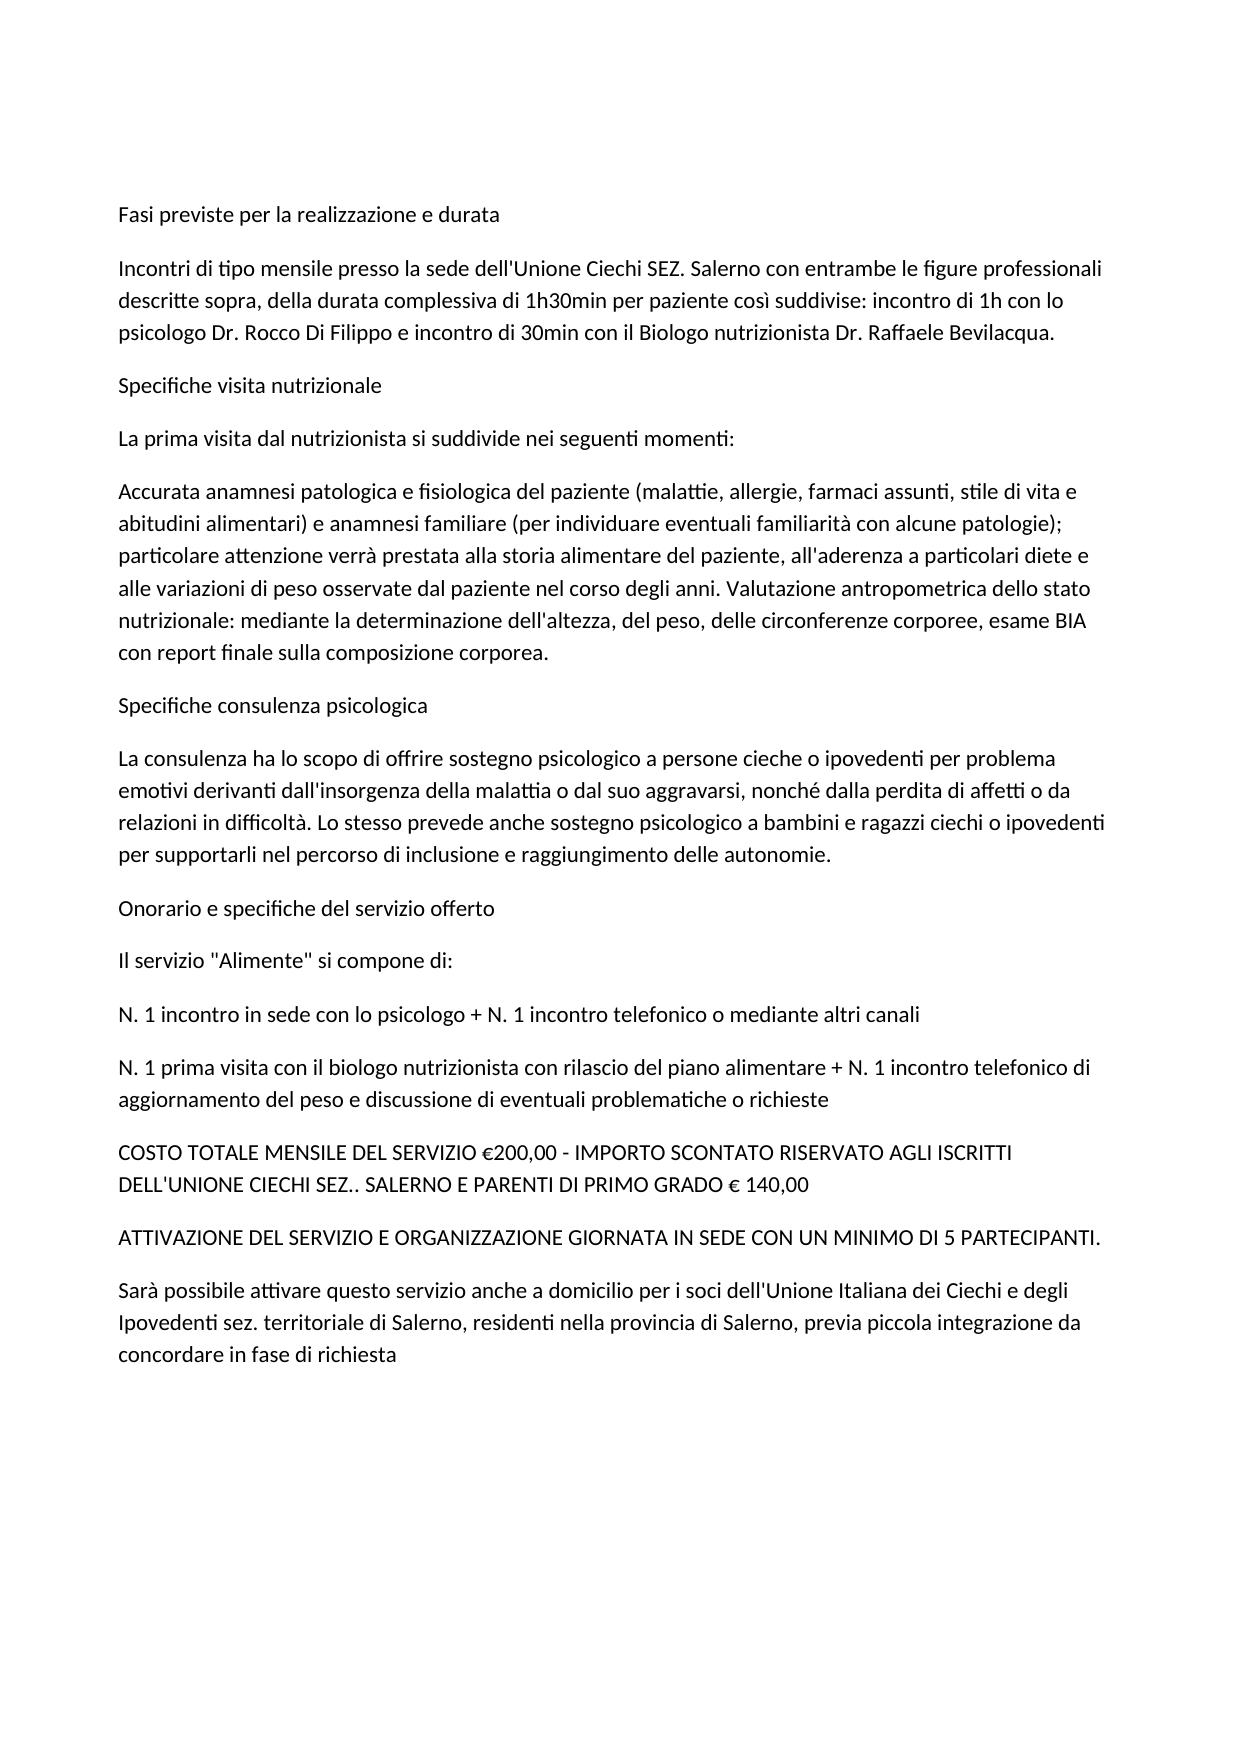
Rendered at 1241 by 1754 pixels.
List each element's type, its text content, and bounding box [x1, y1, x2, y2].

text COSTO TOTALE MENSILE DEL SERVIZIO €200,00 - IMPORTO SCONTATO RISERVATO AGLI ISCRITTI DELL'UNIONE CIECHI SEZ.. SALERNO E PARENTI DI PRIMO GRADO € 140,00 [118, 1138, 1122, 1198]
text Specifiche consulenza psicologica [118, 691, 1122, 719]
text ATTIVAZIONE DEL SERVIZIO E ORGANIZZAZIONE GIORNATA IN SEDE CON UN MINIMO DI 5 PARTECIPANTI. [118, 1223, 1122, 1251]
text Accurata anamnesi patologica e fisiologica del paziente (malattie, allergie, farmaci assunti, stile di vita e abitudini alimentari) e anamnesi familiare (per individuare eventuali familiarità con alcune patologie); particolare attenzione verrà prestata alla storia alimentare del paziente, all'aderenza a particolari diete e alle variazioni di peso osservate dal paziente nel corso degli anni. Valutazione antropometrica dello stato nutrizionale: mediante la determinazione dell'altezza, del peso, delle circonferenze corporee, esame BIA con report finale sulla composizione corporea. [118, 477, 1122, 666]
text N. 1 prima visita con il biologo nutrizionista con rilascio del piano alimentare + N. 1 incontro telefonico di aggiornamento del peso e discussione di eventuali problematiche o richieste [118, 1053, 1122, 1113]
text N. 1 incontro in sede con lo psicologo + N. 1 incontro telefonico o mediante altri canali [118, 1000, 1122, 1028]
text La prima visita dal nutrizionista si suddivide nei seguenti momenti: [118, 424, 1122, 452]
text Incontri di tipo mensile presso la sede dell'Unione Ciechi SEZ. Salerno con entrambe le figure professionali descritte sopra, della durata complessiva di 1h30min per paziente così suddivise: incontro di 1h con lo psicologo Dr. Rocco Di Filippo e incontro di 30min con il Biologo nutrizionista Dr. Raffaele Bevilacqua. [118, 254, 1122, 346]
text Sarà possibile attivare questo servizio anche a domicilio per i soci dell'Unione Italiana dei Ciechi e degli Ipovedenti sez. territoriale di Salerno, residenti nella provincia di Salerno, previa piccola integrazione da concordare in fase di richiesta [118, 1276, 1122, 1368]
text Il servizio "Alimente" si compone di: [118, 947, 1122, 975]
text La consulenza ha lo scopo di offrire sostegno psicologico a persone cieche o ipovedenti per problema emotivi derivanti dall'insorgenza della malattia o dal suo aggravarsi, nonché dalla perdita di affetti o da relazioni in difficoltà. Lo stesso prevede anche sostegno psicologico a bambini e ragazzi ciechi o ipovedenti per supportarli nel percorso di inclusione e raggiungimento delle autonomie. [118, 744, 1122, 869]
text Fasi previste per la realizzazione e durata [118, 201, 1122, 229]
text Onorario e specifiche del servizio offerto [118, 894, 1122, 922]
text Specifiche visita nutrizionale [118, 371, 1122, 399]
